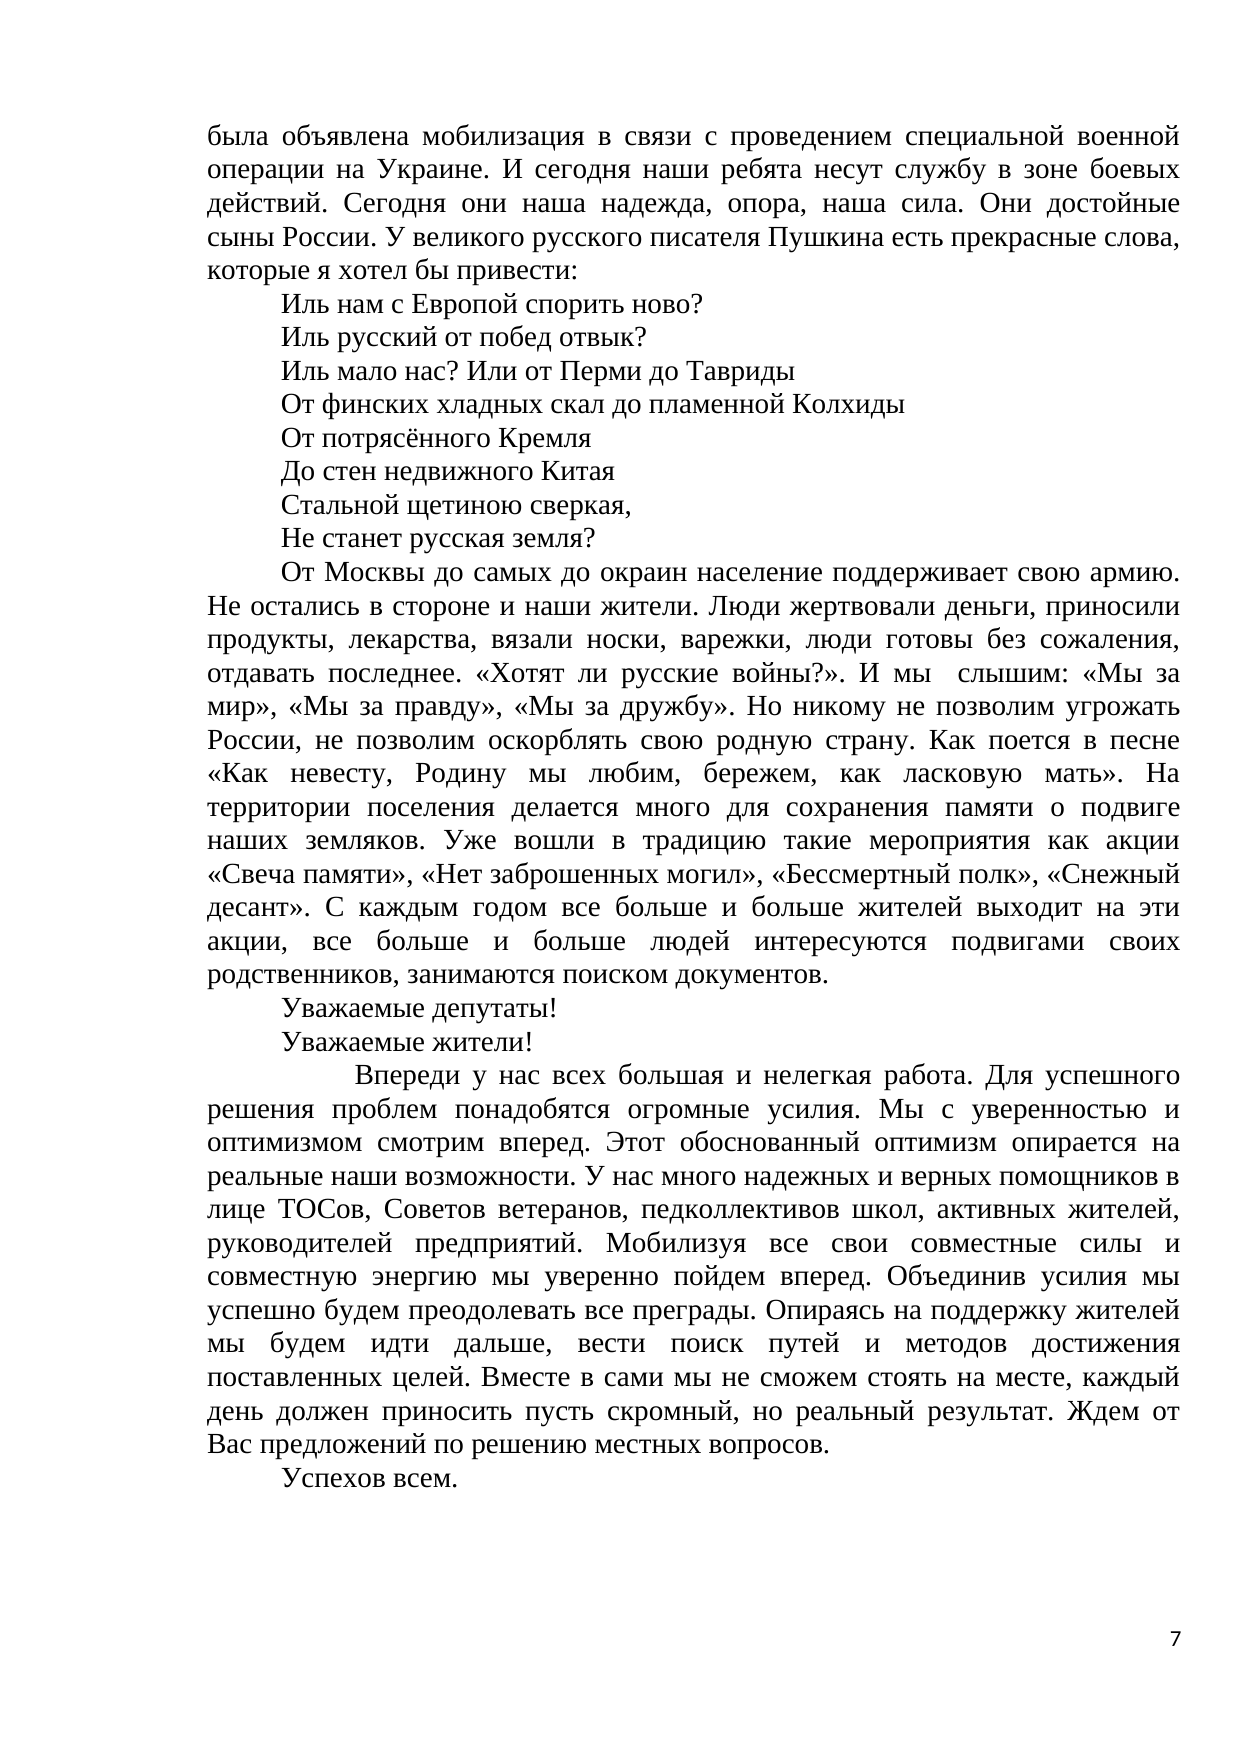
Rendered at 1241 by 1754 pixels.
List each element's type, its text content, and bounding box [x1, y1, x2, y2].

text Не станет русская земля? [207, 521, 1181, 554]
text Уважаемые жители! [207, 1024, 1181, 1057]
text Уважаемые депутаты! [207, 990, 1181, 1024]
text Иль мало нас? Или от Перми до Тавриды [207, 353, 1181, 386]
text Успехов всем. [207, 1460, 1181, 1493]
text Стальной щетиною сверкая, [207, 487, 1181, 521]
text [207, 118, 1181, 286]
text Иль нам с Европой спорить ново? [207, 286, 1181, 319]
text Иль русский от побед отвык? [207, 319, 1181, 353]
text До стен недвижного Китая [207, 453, 1181, 487]
text От потрясённого Кремля [207, 420, 1181, 453]
text От Москвы до самых до окраин население поддерживает свою армию. Не остались в стороне и наши жители. Люди жертвовали деньги, приносили продукты, лекарства, вязали носки, варежки, люди готовы без сожаления, отдавать последнее. «Хотят ли русские войны?». И мы слышим: «Мы за мир», «Мы за правду», «Мы за дружбу». Но никому не позволим угрожать России, не позволим оскорблять свою родную страну. Как поется в песне «Как невесту, Родину мы любим, бережем, как ласковую мать». На территории поселения делается много для сохранения памяти о подвиге наших земляков. Уже вошли в традицию такие мероприятия как акции «Свеча памяти», «Нет заброшенных могил», «Бессмертный полк», «Снежный десант». С каждым годом все больше и больше жителей выходит на эти акции, все больше и больше людей интересуются подвигами своих родственников, занимаются поиском документов. [207, 554, 1181, 990]
text От финских хладных скал до пламенной Колхиды [207, 386, 1181, 420]
text Впереди у нас всех большая и нелегкая работа. Для успешного решения проблем понадобятся огромные усилия. Мы с уверенностью и оптимизмом смотрим вперед. Этот обоснованный оптимизм опирается на реальные наши возможности. У нас много надежных и верных помощников в лице ТОСов, Советов ветеранов, педколлективов школ, активных жителей, руководителей предприятий. Мобилизуя все свои совместные силы и совместную энергию мы уверенно пойдем вперед. Объединив усилия мы успешно будем преодолевать все преграды. Опираясь на поддержку жителей мы будем идти дальше, вести поиск путей и методов достижения поставленных целей. Вместе в сами мы не сможем стоять на месте, каждый день должен приносить пусть скромный, но реальный результат. Ждем от Вас предложений по решению местных вопросов. [207, 1057, 1181, 1460]
